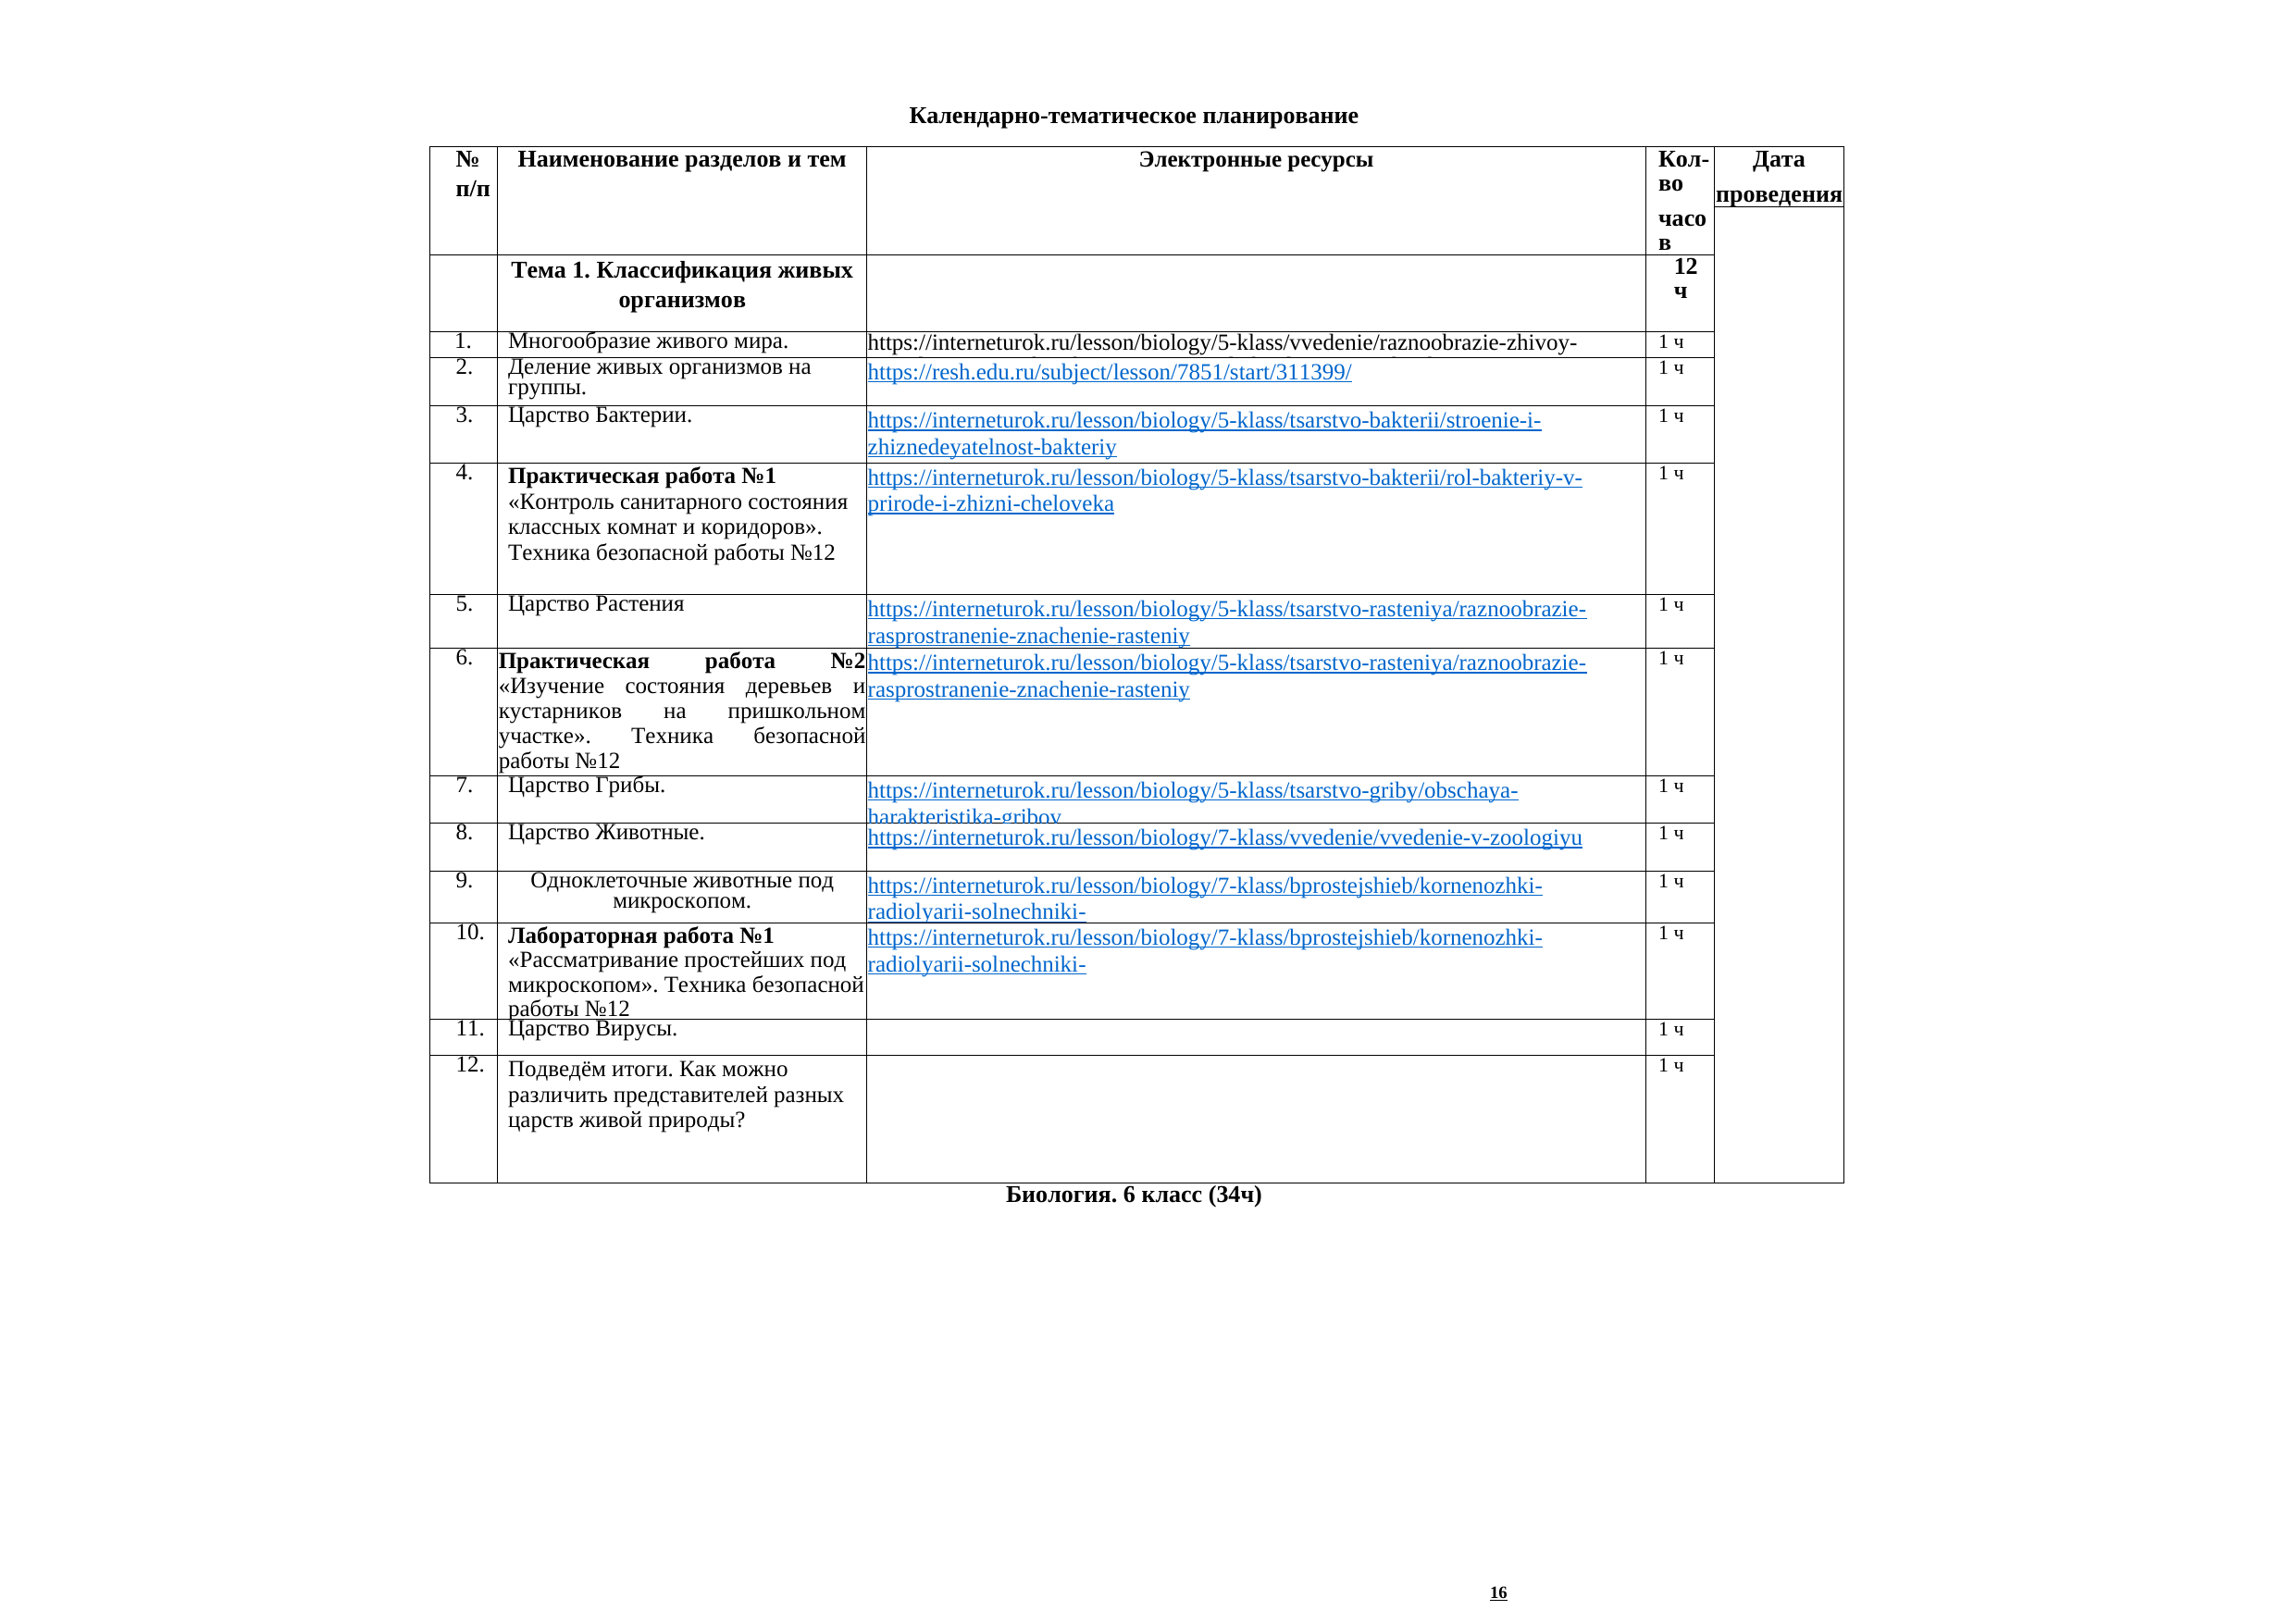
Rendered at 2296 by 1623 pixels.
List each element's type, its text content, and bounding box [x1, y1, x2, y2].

table_cell 1 ч [1646, 923, 1714, 1019]
table_cell https://interneturok.ru/lesson/biology/7-klass/vvedenie/vvedenie-v-zoologiyu [867, 824, 1645, 871]
table_cell 6. [430, 649, 497, 775]
table_cell 10. [430, 923, 497, 1019]
table_cell 8. [430, 824, 497, 871]
table_cell Практическая работа №2 «Изучение состояния деревьев и кустарников на пришкольном участке». Техника безопасной работы №12 [498, 649, 866, 775]
table_cell 11. [430, 1020, 497, 1055]
table_header Наименование разделов и тем [498, 147, 866, 254]
table_cell 1 ч [1646, 595, 1714, 648]
table_cell 9. [430, 872, 497, 923]
table_header Электронные ресурсы [867, 147, 1645, 254]
table_cell 1 ч [1646, 649, 1714, 775]
table_cell 12. [430, 1056, 497, 1183]
table_cell 5. [430, 595, 497, 648]
table_cell https://interneturok.ru/lesson/biology/5-klass/tsarstvo-bakterii/stroenie-i-zhiznedeyatelnost-bakteriy [867, 406, 1645, 463]
table_cell Царство Вирусы. [498, 1020, 866, 1055]
table_cell https://interneturok.ru/lesson/biology/5-klass/tsarstvo-rasteniya/raznoobrazie-rasprostranenie-znachenie-rasteniy [867, 595, 1645, 648]
table_cell Деление живых организмов на группы. [498, 358, 866, 405]
table_cell https://interneturok.ru/lesson/biology/5-klass/tsarstvo-rasteniya/raznoobrazie-rasprostranenie-znachenie-rasteniy [867, 649, 1645, 775]
table_cell 1 ч [1646, 824, 1714, 871]
table_cell 1 ч [1646, 358, 1714, 405]
table_cell [1715, 207, 1843, 1183]
table_cell https://interneturok.ru/lesson/biology/5-klass/tsarstvo-griby/obschaya-harakteristika-gribov [867, 776, 1645, 823]
table_cell https://interneturok.ru/lesson/biology/7-klass/bprostejshieb/kornenozhki-radiolyarii-solnechniki- sporoviki [867, 872, 1645, 923]
table_cell Многообразие живого мира. [498, 332, 866, 357]
table_cell Практическая работа №1 «Контроль санитарного состояния классных комнат и коридоров». Техника безопасной работы №12 [498, 464, 866, 594]
table_cell Одноклеточные животные под микроскопом. [498, 872, 866, 923]
table_cell 3. [430, 406, 497, 463]
text Календарно-тематическое планирование [696, 104, 1571, 128]
table_header Дата проведения [1715, 147, 1843, 205]
table_cell Царство Грибы. [498, 776, 866, 823]
table_cell 2. [430, 358, 497, 405]
table_header Кол-во часов [1646, 147, 1714, 254]
table_cell https://resh.edu.ru/subject/lesson/7851/start/311399/ [867, 358, 1645, 405]
table_cell [867, 255, 1645, 331]
table_cell 1 ч [1646, 464, 1714, 594]
table_cell Лабораторная работа №1 «Рассматривание простейших под микроскопом». Техника безопасной работы №12 [498, 923, 866, 1019]
table_cell Царство Животные. [498, 824, 866, 871]
table_cell [867, 1056, 1645, 1183]
table_cell 1. [430, 332, 497, 357]
table_cell 1 ч [1646, 872, 1714, 923]
table_header № п/п [430, 147, 497, 254]
table_cell https://interneturok.ru/lesson/biology/5-klass/vvedenie/raznoobrazie-zhivoy-prirody-tsarstva-zhivyh-organizmov-otlichitelnye-priznaki-zhivogo [867, 332, 1645, 357]
table_cell 1 ч [1646, 1020, 1714, 1055]
table_cell 1 ч [1646, 332, 1714, 357]
table_cell Подведём итоги. Как можно различить представителей разных царств живой природы? [498, 1056, 866, 1183]
table_cell Царство Бактерии. [498, 406, 866, 463]
table_cell https://interneturok.ru/lesson/biology/5-klass/tsarstvo-bakterii/rol-bakteriy-v-prirode-i-zhizni-cheloveka [867, 464, 1645, 594]
table_cell 7. [430, 776, 497, 823]
text Биология. 6 класс (34ч) [696, 1183, 1571, 1208]
table_cell [430, 255, 497, 331]
table_cell [867, 1020, 1645, 1055]
table_cell 1 ч [1646, 406, 1714, 463]
table_cell Царство Растения [498, 595, 866, 648]
table_cell 12 ч [1646, 255, 1714, 331]
table_cell https://interneturok.ru/lesson/biology/7-klass/bprostejshieb/kornenozhki-radiolyarii-solnechniki- [867, 923, 1645, 1019]
table_cell 1 ч [1646, 1056, 1714, 1183]
table_cell 1 ч [1646, 776, 1714, 823]
table_cell 4. [430, 464, 497, 594]
table_cell Тема 1. Классификация живых организмов [498, 255, 866, 331]
